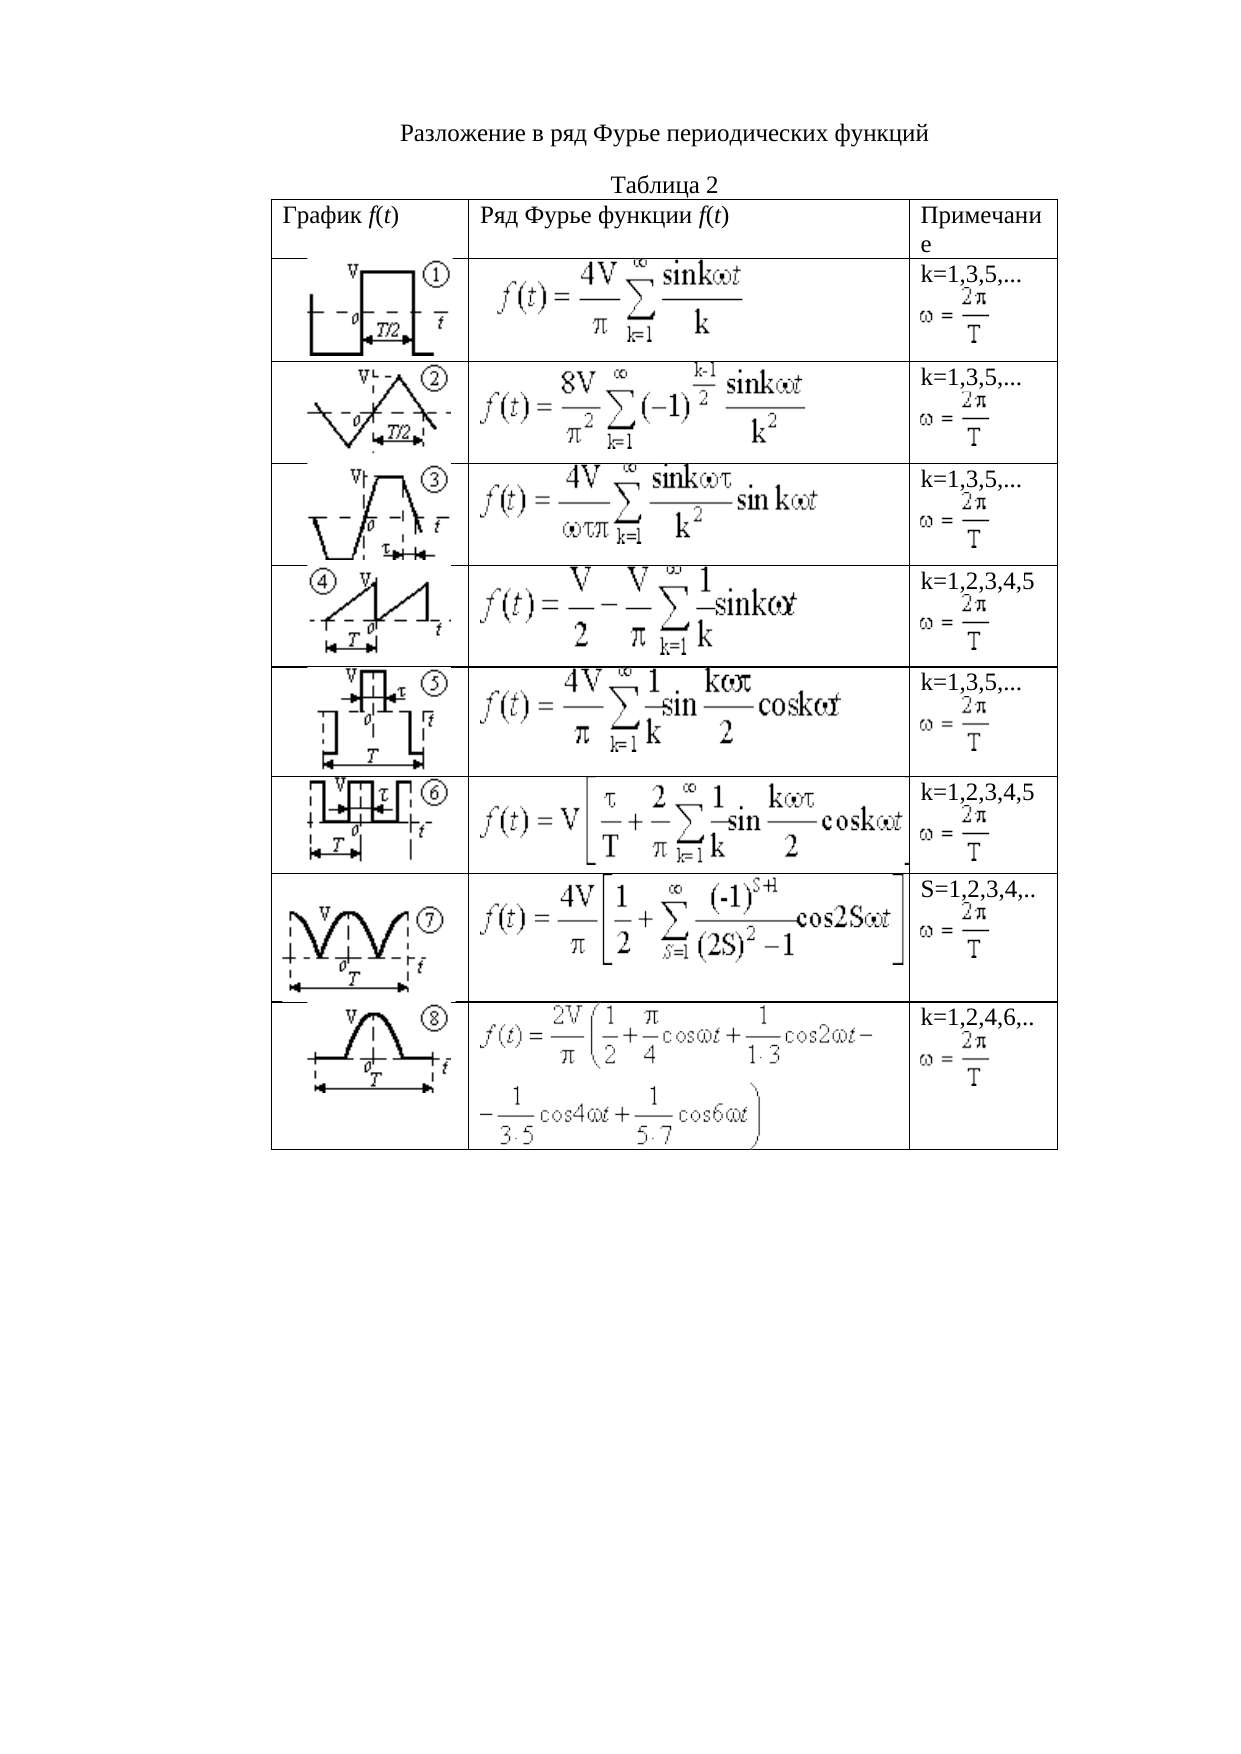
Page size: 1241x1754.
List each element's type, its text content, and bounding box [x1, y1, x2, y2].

picture [920, 696, 990, 751]
picture [480, 777, 910, 865]
table_cell k=1,3,5,... [910, 362, 1057, 463]
picture [307, 777, 451, 868]
picture [480, 565, 798, 655]
picture [282, 902, 456, 1093]
picture [480, 874, 904, 965]
table_cell k=1,2,4,6,.. [910, 1003, 1057, 1149]
table_cell k=1,2,3,4,5 [910, 566, 1057, 666]
picture [480, 362, 805, 449]
table_cell [272, 259, 468, 361]
table_cell [469, 566, 909, 666]
picture [920, 594, 990, 650]
table_header Ряд Фурье функции f(t) [469, 200, 909, 258]
text Таблица 2 [177, 171, 1152, 199]
picture [480, 1002, 873, 1150]
table_cell k=1,3,5,... [910, 668, 1057, 776]
table_cell [469, 464, 909, 565]
table_cell [469, 362, 909, 463]
picture [307, 362, 451, 458]
table_cell [469, 259, 909, 361]
picture [920, 391, 990, 446]
table_cell k=1,3,5,... [910, 464, 1057, 565]
picture [920, 1031, 990, 1086]
table_cell [272, 777, 468, 873]
picture [480, 258, 743, 342]
table_header Примечание [910, 200, 1057, 258]
table_cell [272, 668, 468, 776]
picture [480, 463, 818, 544]
picture [307, 667, 451, 771]
table_header График f(t) [272, 200, 468, 258]
table_cell [272, 464, 468, 565]
table_cell [272, 362, 468, 463]
picture [920, 492, 990, 548]
table_cell [469, 1003, 480, 1149]
picture [920, 805, 990, 861]
table_cell [272, 874, 468, 1001]
table_cell k=1,2,3,4,5 [910, 777, 1057, 873]
table_cell [469, 777, 909, 873]
picture [307, 258, 453, 356]
table_cell [469, 668, 909, 776]
picture [920, 287, 990, 343]
text Разложение в ряд Фурье периодических функций [177, 118, 1152, 147]
table_cell k=1,3,5,... [910, 259, 1057, 361]
table_cell [272, 566, 468, 666]
table_cell [272, 1003, 468, 1149]
table_cell [873, 1003, 909, 1149]
picture [307, 565, 451, 661]
picture [307, 463, 451, 560]
picture [480, 667, 841, 752]
table_cell S=1,2,3,4,.. [910, 874, 1057, 1001]
table_cell [469, 874, 909, 1001]
picture [920, 902, 990, 958]
